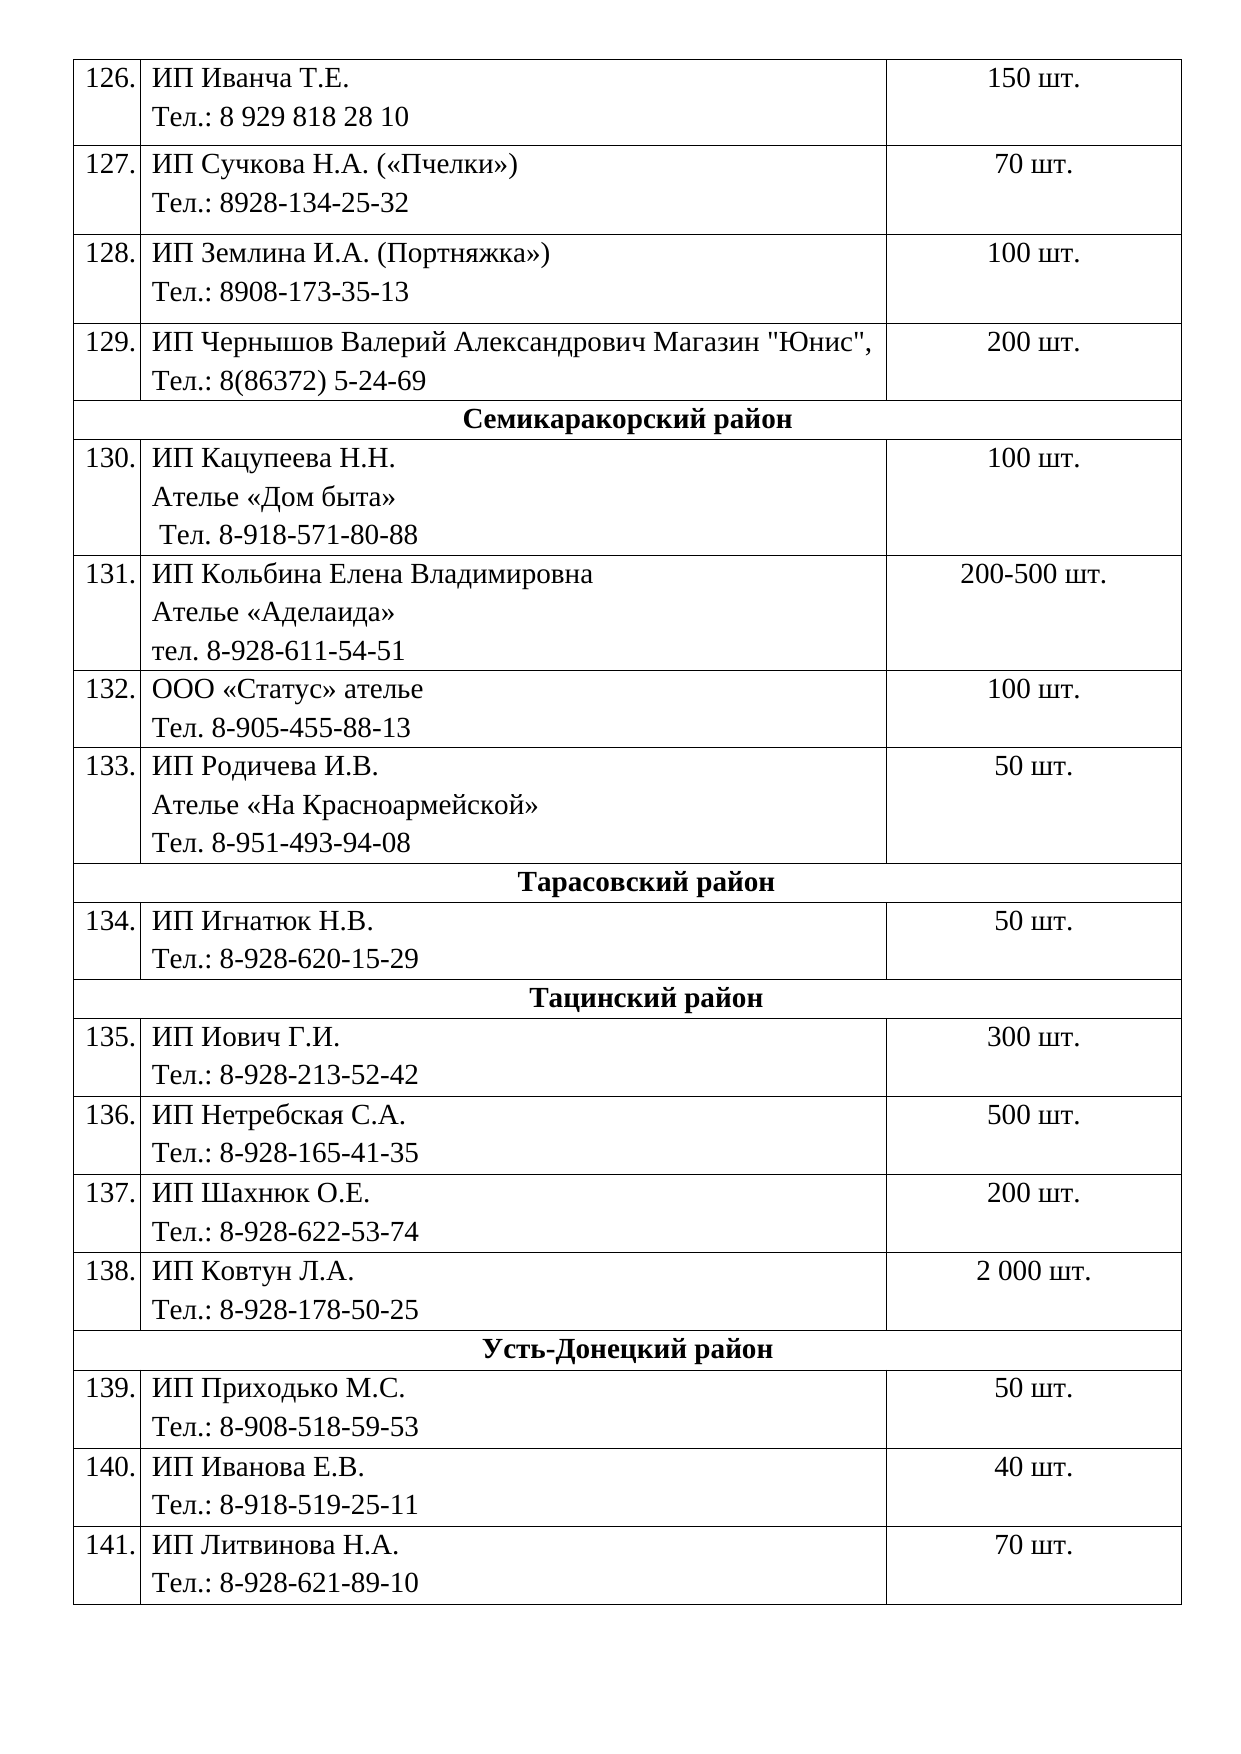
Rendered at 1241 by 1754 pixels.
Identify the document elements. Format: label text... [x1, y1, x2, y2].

table_cell ИП Землина И.А. (Портняжка») Тел.: 8908-173-35-13 [141, 235, 886, 323]
table_cell ИП Кацупеева Н.Н. Ателье «Дом быта» Тел. 8-918-571-80-88 [141, 440, 886, 555]
table_cell ООО «Статус» ателье Тел. 8-905-455-88-13 [141, 671, 886, 747]
table_cell [74, 748, 140, 863]
table_cell 200 шт. [887, 1175, 1181, 1252]
table_cell Усть-Донецкий район [74, 1331, 1181, 1369]
table_cell ИП Иович Г.И. Тел.: 8-928-213-52-42 [141, 1019, 886, 1096]
table_cell ИП Родичева И.В. Ателье «На Красноармейской» Тел. 8-951-493-94-08 [141, 748, 886, 863]
table_cell 100 шт. [887, 671, 1181, 747]
table_cell Тарасовский район [74, 864, 1181, 902]
table_cell [74, 1253, 140, 1330]
table_cell 70 шт. [887, 146, 1181, 234]
table_cell 200-500 шт. [887, 556, 1181, 670]
table_cell ИП Ковтун Л.А. Тел.: 8-928-178-50-25 [141, 1253, 886, 1330]
table_cell ИП Приходько М.С. Тел.: 8-908-518-59-53 [141, 1371, 886, 1448]
table_cell ИП Шахнюк О.Е. Тел.: 8-928-622-53-74 [141, 1175, 886, 1252]
table_cell ИП Нетребская С.А. Тел.: 8-928-165-41-35 [141, 1097, 886, 1174]
table_cell [74, 556, 140, 670]
table_cell [74, 671, 140, 747]
table_cell [74, 1019, 140, 1096]
table_cell [74, 235, 140, 323]
table_cell ИП Иванова Е.В. Тел.: 8-918-519-25-11 [141, 1449, 886, 1526]
table_cell ИП Чернышов Валерий Александрович Магазин "Юнис", Тел.: 8(86372) 5-24-69 [141, 324, 886, 400]
table_cell 40 шт. [887, 1449, 1181, 1526]
table_cell ИП Кольбина Елена Владимировна Ателье «Аделаида» тел. 8-928-611-54-51 [141, 556, 886, 670]
table_cell ИП Игнатюк Н.В. Тел.: 8-928-620-15-29 [141, 903, 886, 979]
table_cell 100 шт. [887, 440, 1181, 555]
table_cell 70 шт. [887, 1527, 1181, 1604]
table_cell [74, 1449, 140, 1526]
table_cell [74, 440, 140, 555]
table_cell 150 шт. [887, 60, 1181, 145]
table_cell [74, 324, 140, 400]
table_cell [74, 60, 140, 145]
table_cell [74, 1097, 140, 1174]
table_cell 200 шт. [887, 324, 1181, 400]
table_cell 50 шт. [887, 903, 1181, 979]
table_cell 100 шт. [887, 235, 1181, 323]
table_cell ИП Литвинова Н.А. Тел.: 8-928-621-89-10 [141, 1527, 886, 1604]
table_cell 2 000 шт. [887, 1253, 1181, 1330]
table_cell [74, 1371, 140, 1448]
table_cell 500 шт. [887, 1097, 1181, 1174]
table_cell 50 шт. [887, 748, 1181, 863]
table_cell 300 шт. [887, 1019, 1181, 1096]
table_cell Тацинский район [74, 980, 1181, 1018]
table_cell [74, 903, 140, 979]
table_cell 50 шт. [887, 1371, 1181, 1448]
table_cell Семикаракорский район [74, 401, 1181, 439]
table_cell ИП Сучкова Н.А. («Пчелки») Тел.: 8928-134-25-32 [141, 146, 886, 234]
table_cell [74, 1175, 140, 1252]
table_cell ИП Иванча Т.Е. Тел.: 8 929 818 28 10 [141, 60, 886, 145]
table_cell [74, 146, 140, 234]
table_cell [74, 1527, 140, 1604]
